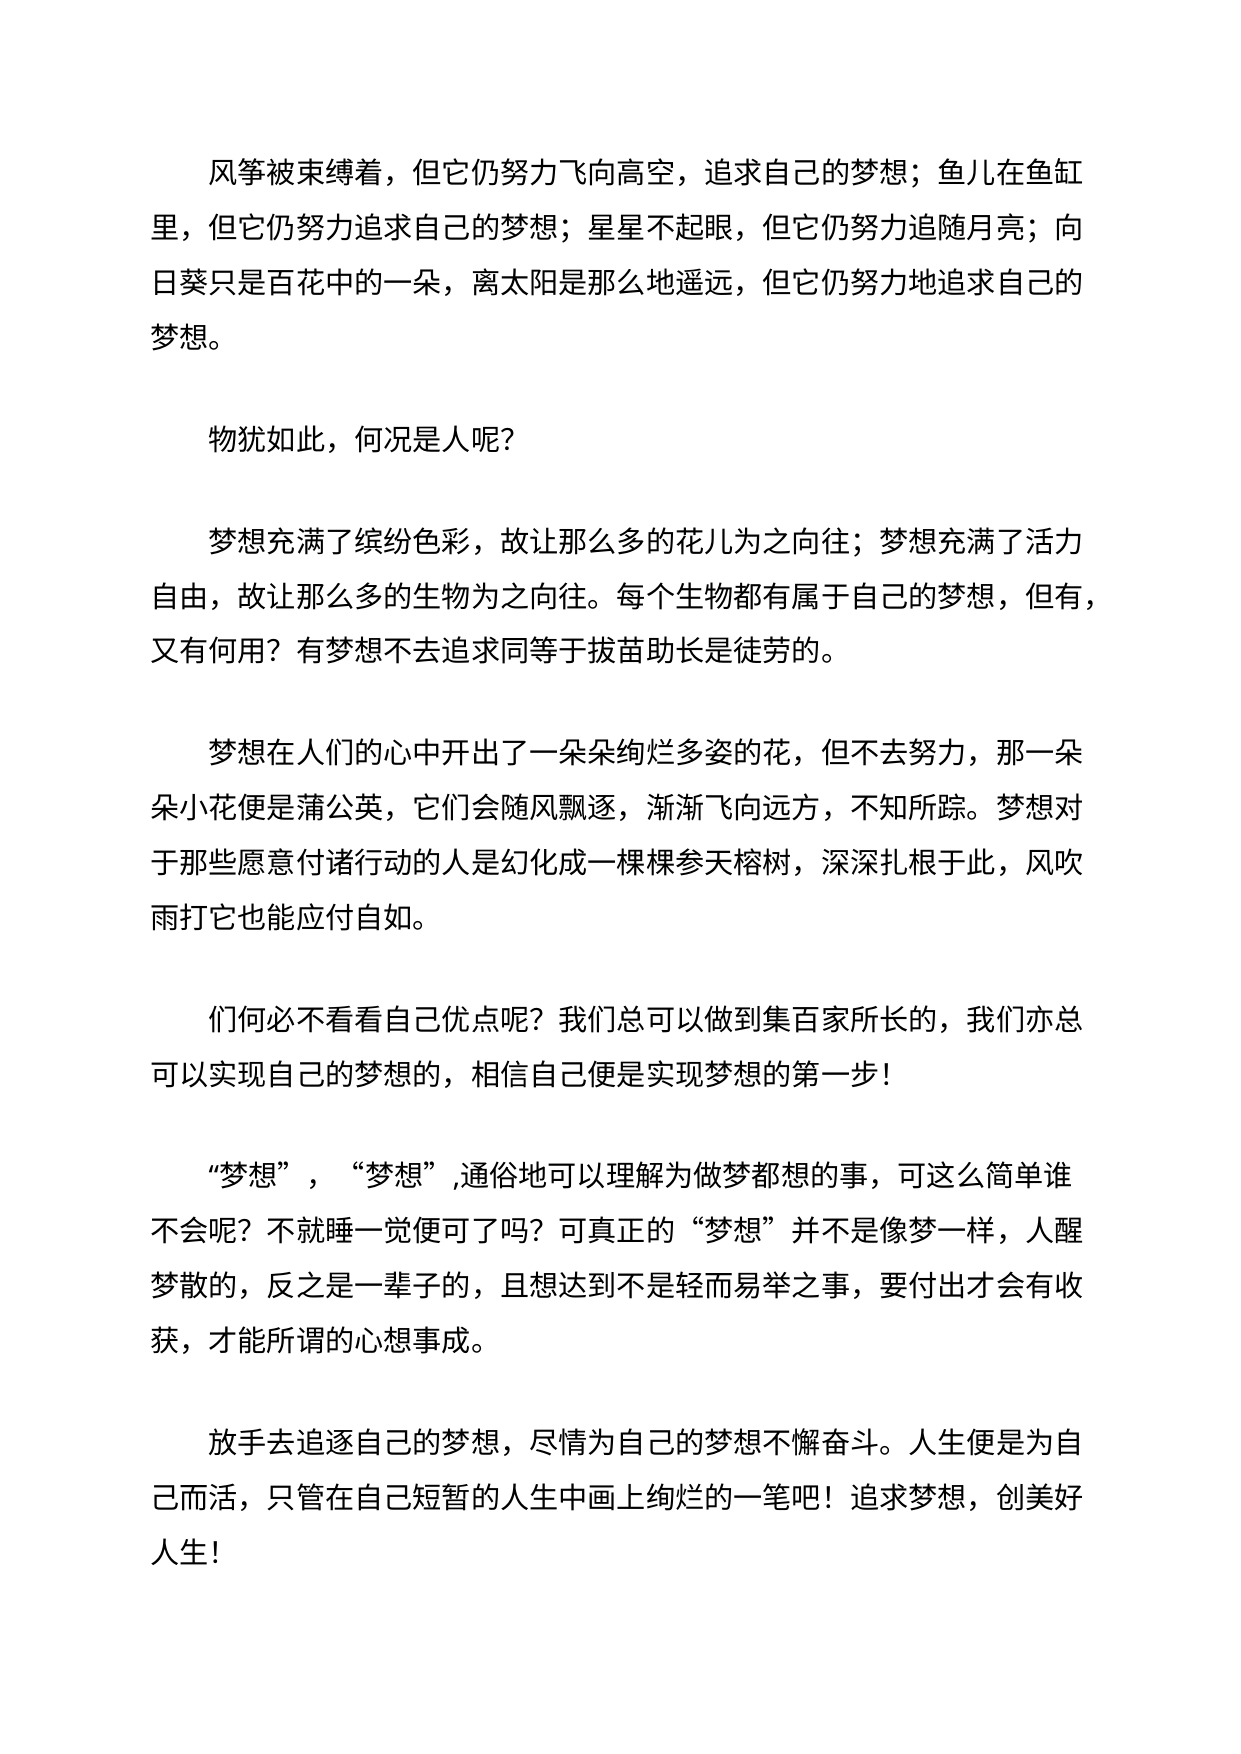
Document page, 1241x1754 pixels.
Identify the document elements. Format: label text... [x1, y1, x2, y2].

text 梦想在人们的心中开出了一朵朵绚烂多姿的花，但不去努力，那一朵朵小花便是蒲公英，它们会随风飘逐，渐渐飞向远方，不知所踪。梦想对于那些愿意付诸行动的人是幻化成一棵棵参天榕树，深深扎根于此，风吹雨打它也能应付自如。 [150, 730, 1090, 937]
text 风筝被束缚着，但它仍努力飞向高空，追求自己的梦想；鱼儿在鱼缸里，但它仍努力追求自己的梦想；星星不起眼，但它仍努力追随月亮；向日葵只是百花中的一朵，离太阳是那么地遥远，但它仍努力地追求自己的梦想。 [150, 150, 1090, 357]
text 物犹如此，何况是人呢？ [150, 416, 1090, 459]
text 梦想充满了缤纷色彩，故让那么多的花儿为之向往；梦想充满了活力自由，故让那么多的生物为之向往。每个生物都有属于自己的梦想，但有，又有何用？有梦想不去追求同等于拔苗助长是徒劳的。 [150, 518, 1090, 670]
text “梦想”，“梦想”,通俗地可以理解为做梦都想的事，可这么简单谁不会呢？不就睡一觉便可了吗？可真正的“梦想”并不是像梦一样，人醒梦散的，反之是一辈子的，且想达到不是轻而易举之事，要付出才会有收获，才能所谓的心想事成。 [150, 1153, 1090, 1360]
text 放手去追逐自己的梦想，尽情为自己的梦想不懈奋斗。人生便是为自己而活，只管在自己短暂的人生中画上绚烂的一笔吧！追求梦想，创美好人生！ [150, 1419, 1090, 1572]
text 们何必不看看自己优点呢？我们总可以做到集百家所长的，我们亦总可以实现自己的梦想的，相信自己便是实现梦想的第一步！ [150, 996, 1090, 1093]
